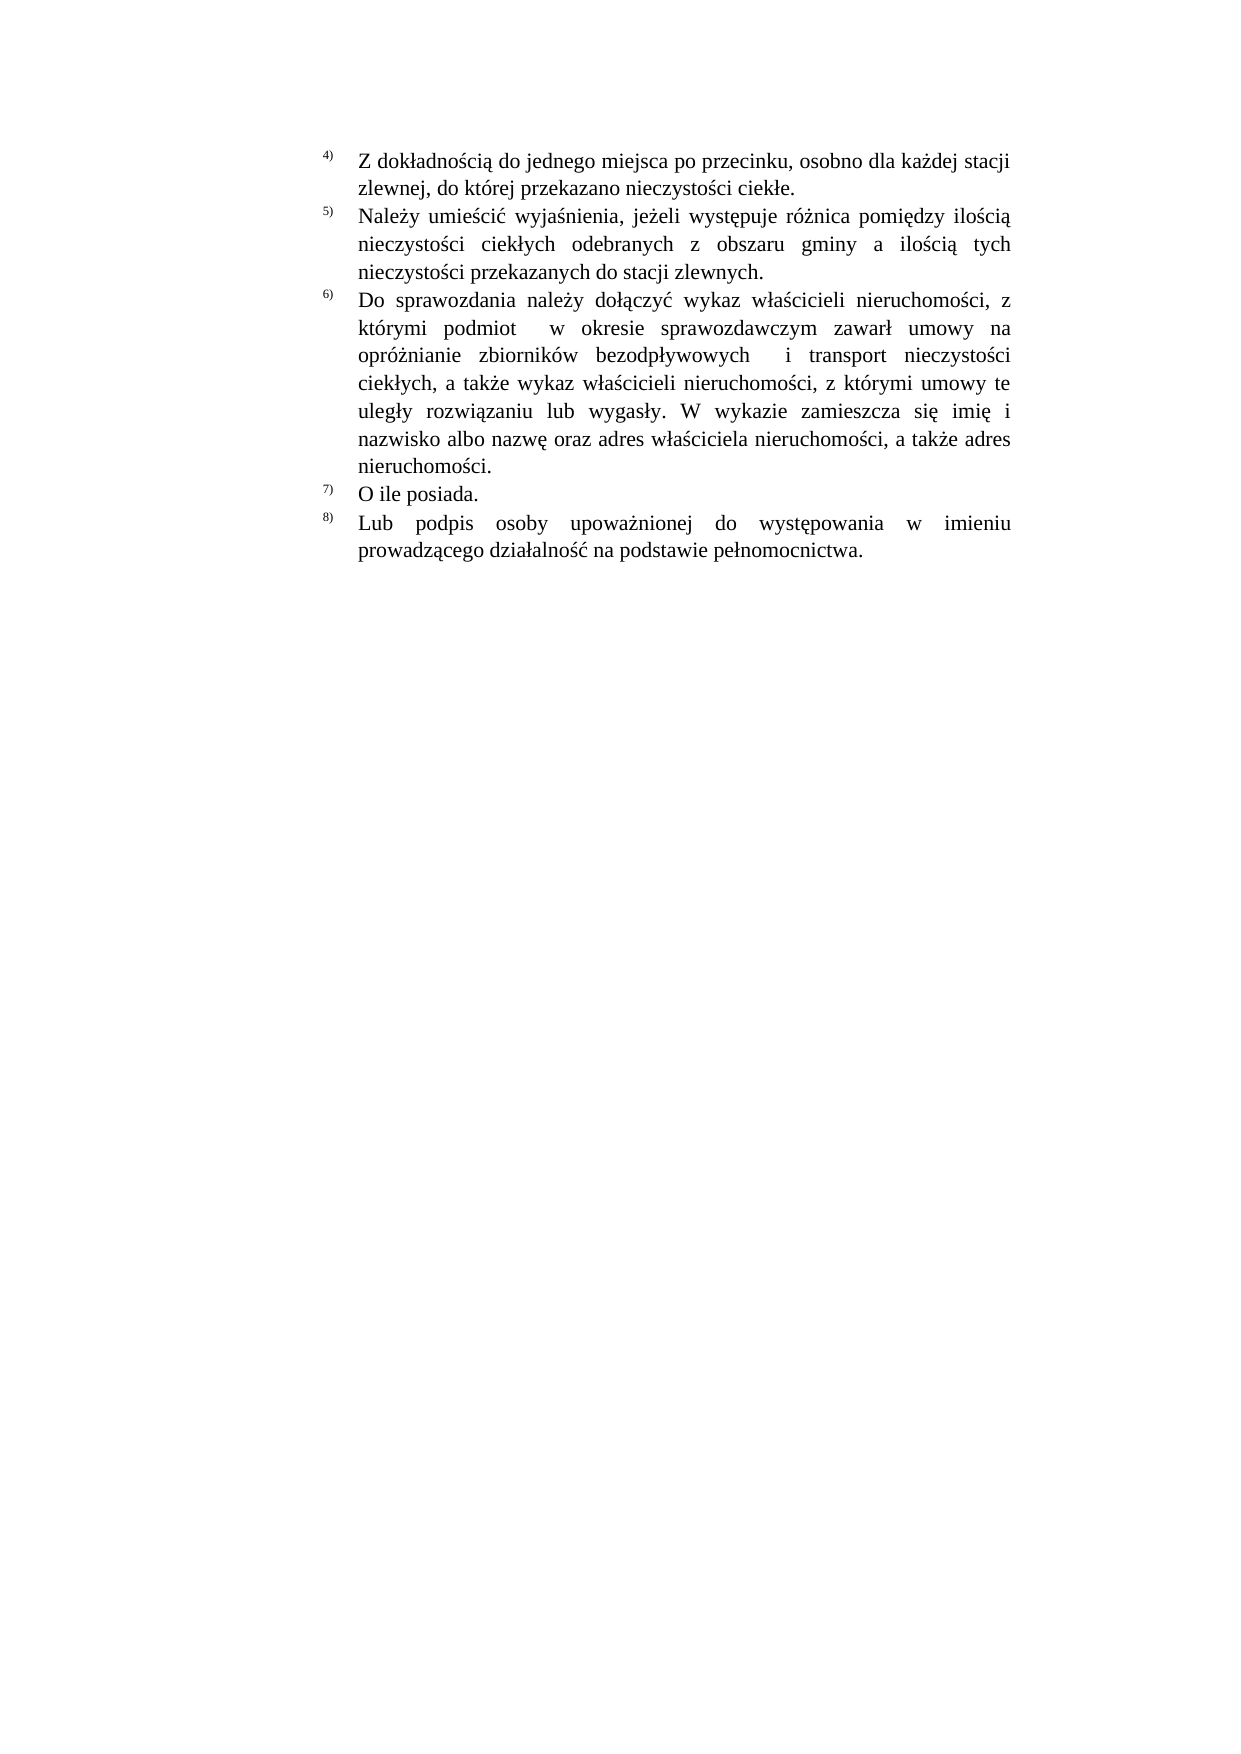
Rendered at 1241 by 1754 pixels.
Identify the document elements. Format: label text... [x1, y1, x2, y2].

list Do sprawozdania należy dołączyć wykaz właścicieli nieruchomości, z którymi podmiot w okresie sprawozdawczym zawarł umowy na opróżnianie zbiorników bezodpływowych i transport nieczystości ciekłych, a także wykaz właścicieli nieruchomości, z którymi umowy te uległy rozwiązaniu lub wygasły. W wykazie zamieszcza się imię i nazwisko albo nazwę oraz adres właściciela nieruchomości, a także adres nieruchomości. [323, 287, 1012, 478]
list Lub podpis osoby upoważnionej do występowania w imieniu prowadzącego działalność na podstawie pełnomocnictwa. [323, 509, 1012, 562]
list Z dokładnością do jednego miejsca po przecinku, osobno dla każdej stacji zlewnej, do której przekazano nieczystości ciekłe. [323, 148, 1012, 201]
list O ile posiada. [323, 481, 1012, 507]
list Należy umieścić wyjaśnienia, jeżeli występuje różnica pomiędzy ilością nieczystości ciekłych odebranych z obszaru gminy a ilością tych nieczystości przekazanych do stacji zlewnych. [323, 203, 1012, 284]
